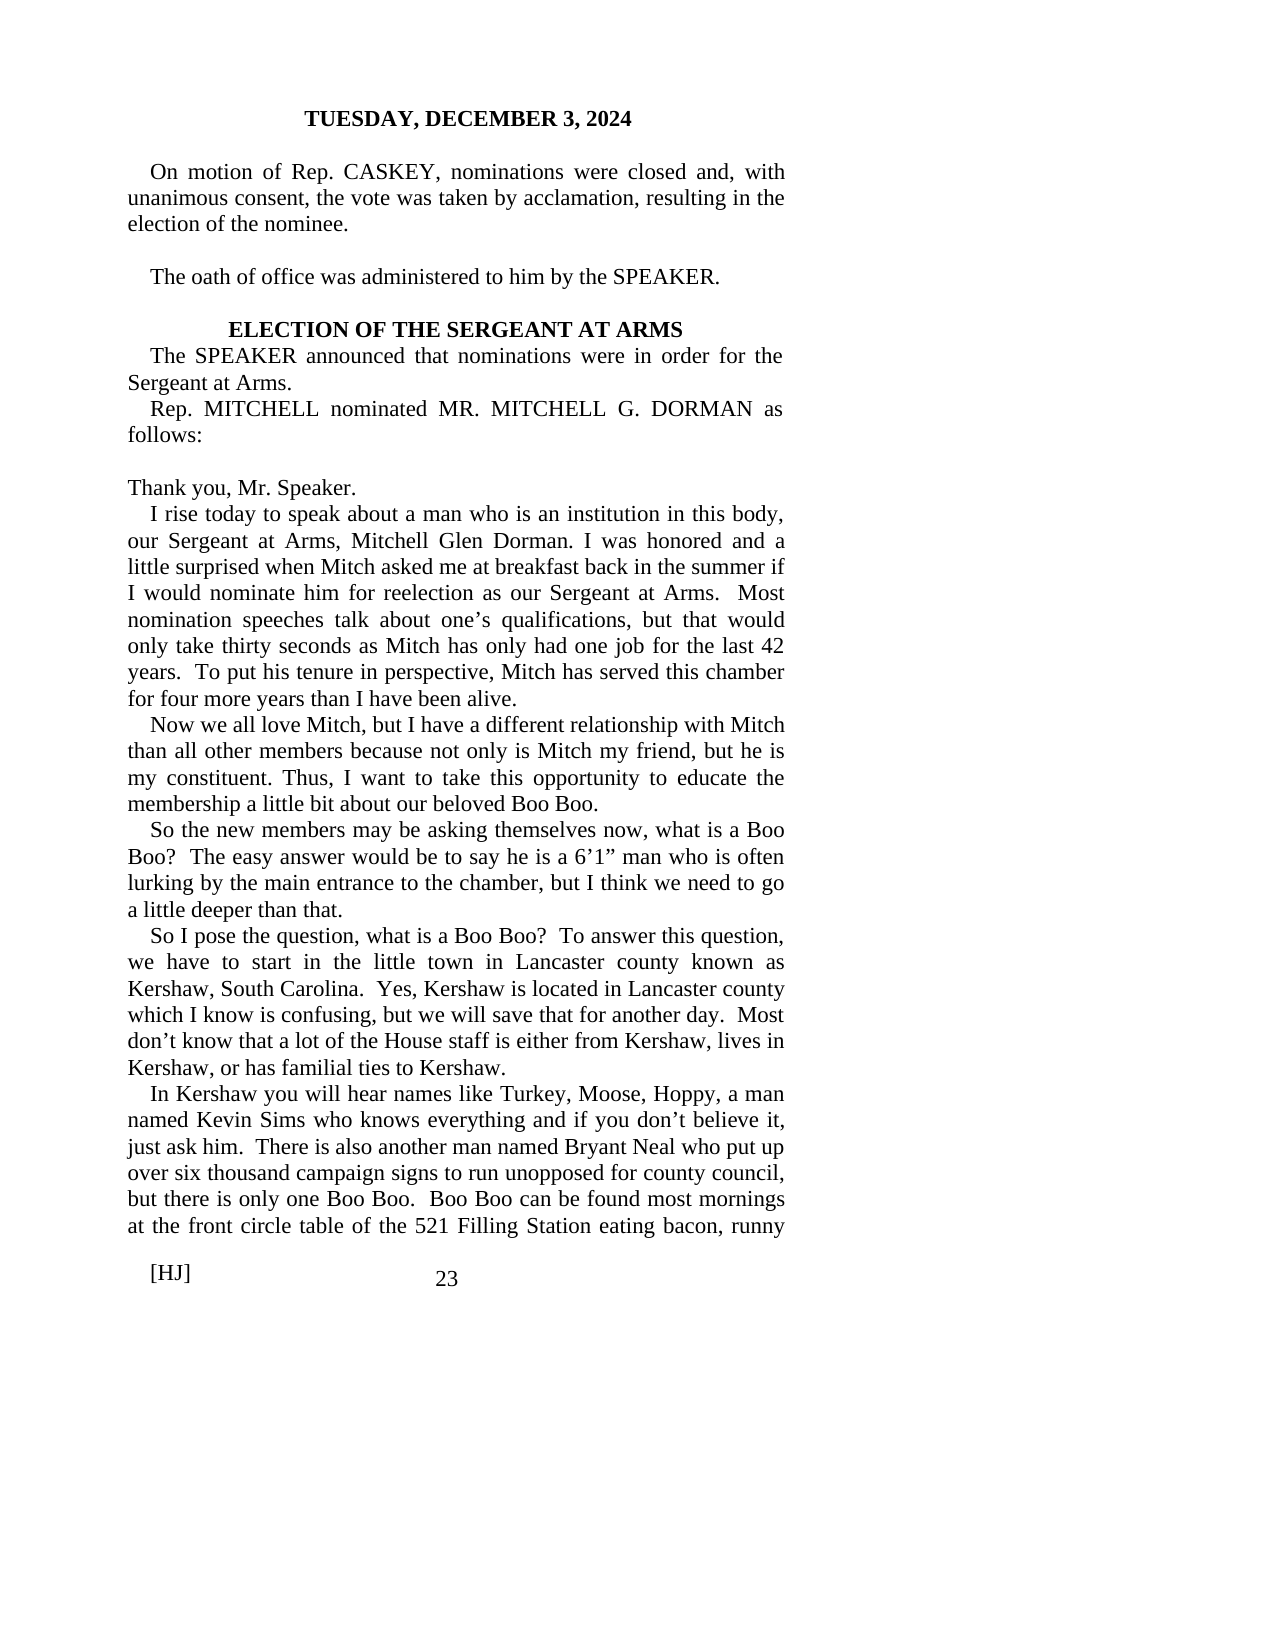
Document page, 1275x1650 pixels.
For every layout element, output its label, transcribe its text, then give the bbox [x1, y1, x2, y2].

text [127, 1080, 786, 1238]
text Thank you, Mr. Speaker. [127, 474, 786, 500]
text Rep. MITCHELL nominated MR. MITCHELL G. DORMAN as follows: [127, 395, 784, 448]
text So the new members may be asking themselves now, what is a Boo Boo? The easy answer would be to say he is a 6’1” man who is often lurking by the main entrance to the chamber, but I think we need to go a little deeper than that. [127, 817, 786, 922]
text On motion of Rep. CASKEY, nominations were closed and, with unanimous consent, the vote was taken by acclamation, resulting in the election of the nominee. [127, 158, 786, 237]
text Now we all love Mitch, but I have a different relationship with Mitch than all other members because not only is Mitch my friend, but he is my constituent. Thus, I want to take this opportunity to educate the membership a little bit about our beloved Boo Boo. [127, 711, 786, 817]
text So I pose the question, what is a Boo Boo? To answer this question, we have to start in the little town in Lancaster county known as Kershaw, South Carolina. Yes, Kershaw is located in Lancaster county which I know is confusing, but we will save that for another day. Most don’t know that a lot of the House staff is either from Kershaw, lives in Kershaw, or has familial ties to Kershaw. [127, 922, 786, 1080]
text I rise today to speak about a man who is an institution in this body, our Sergeant at Arms, Mitchell Glen Dorman. I was honored and a little surprised when Mitch asked me at breakfast back in the summer if I would nominate him for reelection as our Sergeant at Arms. Most nomination speeches talk about one’s qualifications, but that would only take thirty seconds as Mitch has only had one job for the last 42 years. To put his tenure in perspective, Mitch has served this chamber for four more years than I have been alive. [127, 500, 786, 711]
text The SPEAKER announced that nominations were in order for the Sergeant at Arms. [127, 342, 784, 395]
text The oath of office was administered to him by the SPEAKER. [127, 263, 784, 289]
text ELECTION OF THE SERGEANT AT ARMS [127, 316, 784, 342]
